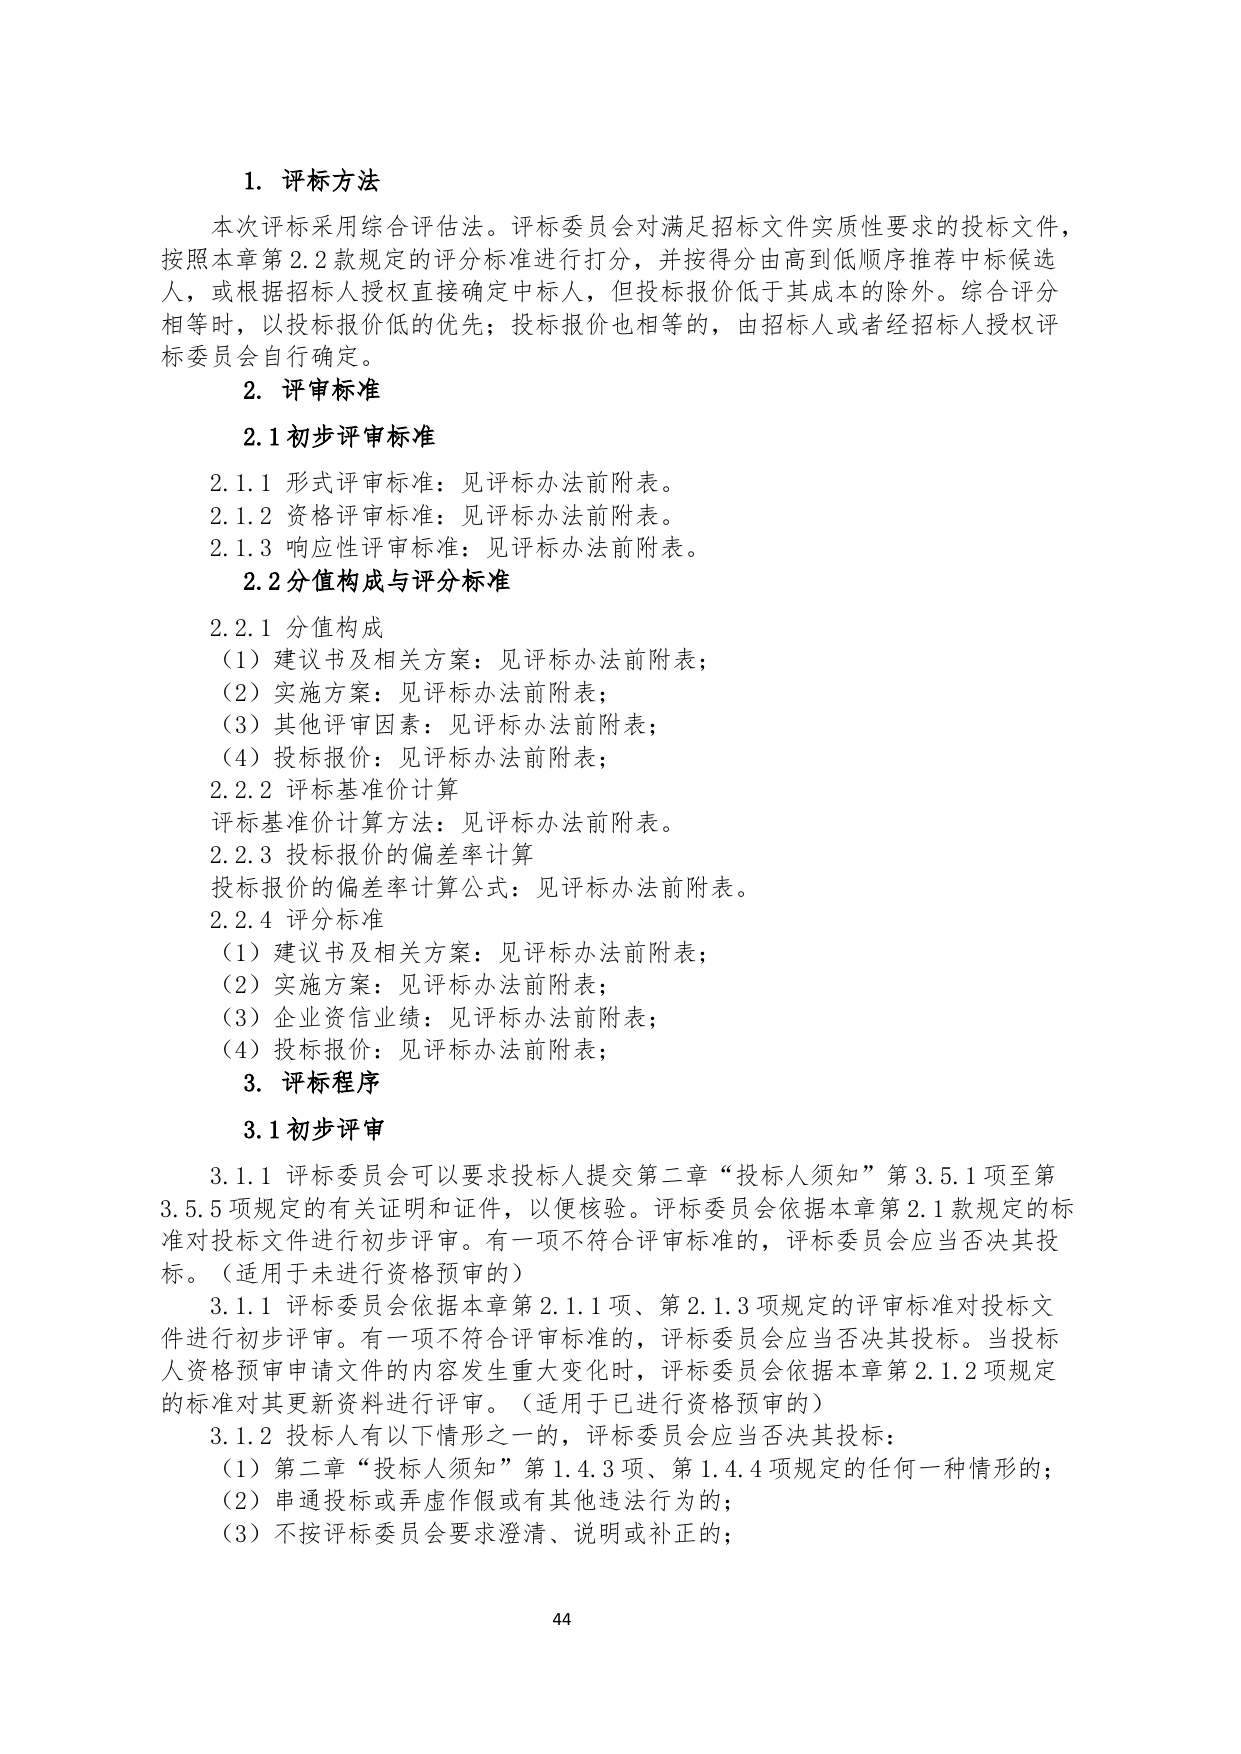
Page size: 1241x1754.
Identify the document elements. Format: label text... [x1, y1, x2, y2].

text 3.1.1 评标委员会可以要求投标人提交第二章“投标人须知”第3.5.1项至第3.5.5项规定的有关证明和证件，以便核验。评标委员会依据本章第2.1款规定的标准对投标文件进行初步评审。有一项不符合评审标准的，评标委员会应当否决其投标。（适用于未进行资格预审的） [159, 1158, 1078, 1288]
subtitle 1. 评标方法 [159, 162, 1078, 194]
subtitle 2.1初步评审标准 [159, 418, 1078, 451]
text 3.1.1 评标委员会依据本章第2.1.1项、第2.1.3项规定的评审标准对投标文件进行初步评审。有一项不符合评审标准的，评标委员会应当否决其投标。当投标人资格预审申请文件的内容发生重大变化时，评标委员会依据本章第2.1.2项规定的标准对其更新资料进行评审。（适用于已进行资格预审的） [159, 1288, 1078, 1418]
text 2.1.2 资格评审标准：见评标办法前附表。 [159, 497, 1078, 530]
text （4）投标报价：见评标办法前附表； [159, 739, 1078, 772]
subtitle 2.2分值构成与评分标准 [159, 562, 1078, 595]
text 3.1.2 投标人有以下情形之一的，评标委员会应当否决其投标： [159, 1418, 1078, 1450]
text （4）投标报价：见评标办法前附表； [159, 1032, 1078, 1064]
text （1）第二章“投标人须知”第1.4.3项、第1.4.4项规定的任何一种情形的； [159, 1450, 1078, 1483]
text （1）建议书及相关方案：见评标办法前附表； [159, 642, 1078, 674]
text （3）企业资信业绩：见评标办法前附表； [159, 999, 1078, 1032]
text 评标基准价计算方法：见评标办法前附表。 [159, 804, 1078, 837]
text 2.2.3 投标报价的偏差率计算 [159, 837, 1078, 869]
text 2.2.1 分值构成 [159, 609, 1078, 642]
text 2.1.1 形式评审标准：见评标办法前附表。 [159, 465, 1078, 497]
text （1）建议书及相关方案：见评标办法前附表； [159, 934, 1078, 967]
text （3）不按评标委员会要求澄清、说明或补正的； [159, 1515, 1078, 1548]
text 2.2.2 评标基准价计算 [159, 772, 1078, 804]
subtitle 3.1初步评审 [159, 1111, 1078, 1143]
text 2.2.4 评分标准 [159, 902, 1078, 934]
subtitle 3. 评标程序 [159, 1064, 1078, 1097]
text （2）实施方案：见评标办法前附表； [159, 967, 1078, 999]
text （3）其他评审因素：见评标办法前附表； [159, 707, 1078, 739]
text （2）实施方案：见评标办法前附表； [159, 674, 1078, 707]
text 2.1.3 响应性评审标准：见评标办法前附表。 [159, 530, 1078, 562]
text 本次评标采用综合评估法。评标委员会对满足招标文件实质性要求的投标文件，按照本章第2.2款规定的评分标准进行打分，并按得分由高到低顺序推荐中标候选人，或根据招标人授权直接确定中标人，但投标报价低于其成本的除外。综合评分相等时，以投标报价低的优先；投标报价也相等的，由招标人或者经招标人授权评标委员会自行确定。 [159, 209, 1078, 371]
text （2）串通投标或弄虚作假或有其他违法行为的； [159, 1483, 1078, 1515]
subtitle 2. 评审标准 [159, 371, 1078, 404]
text 投标报价的偏差率计算公式：见评标办法前附表。 [159, 869, 1078, 902]
